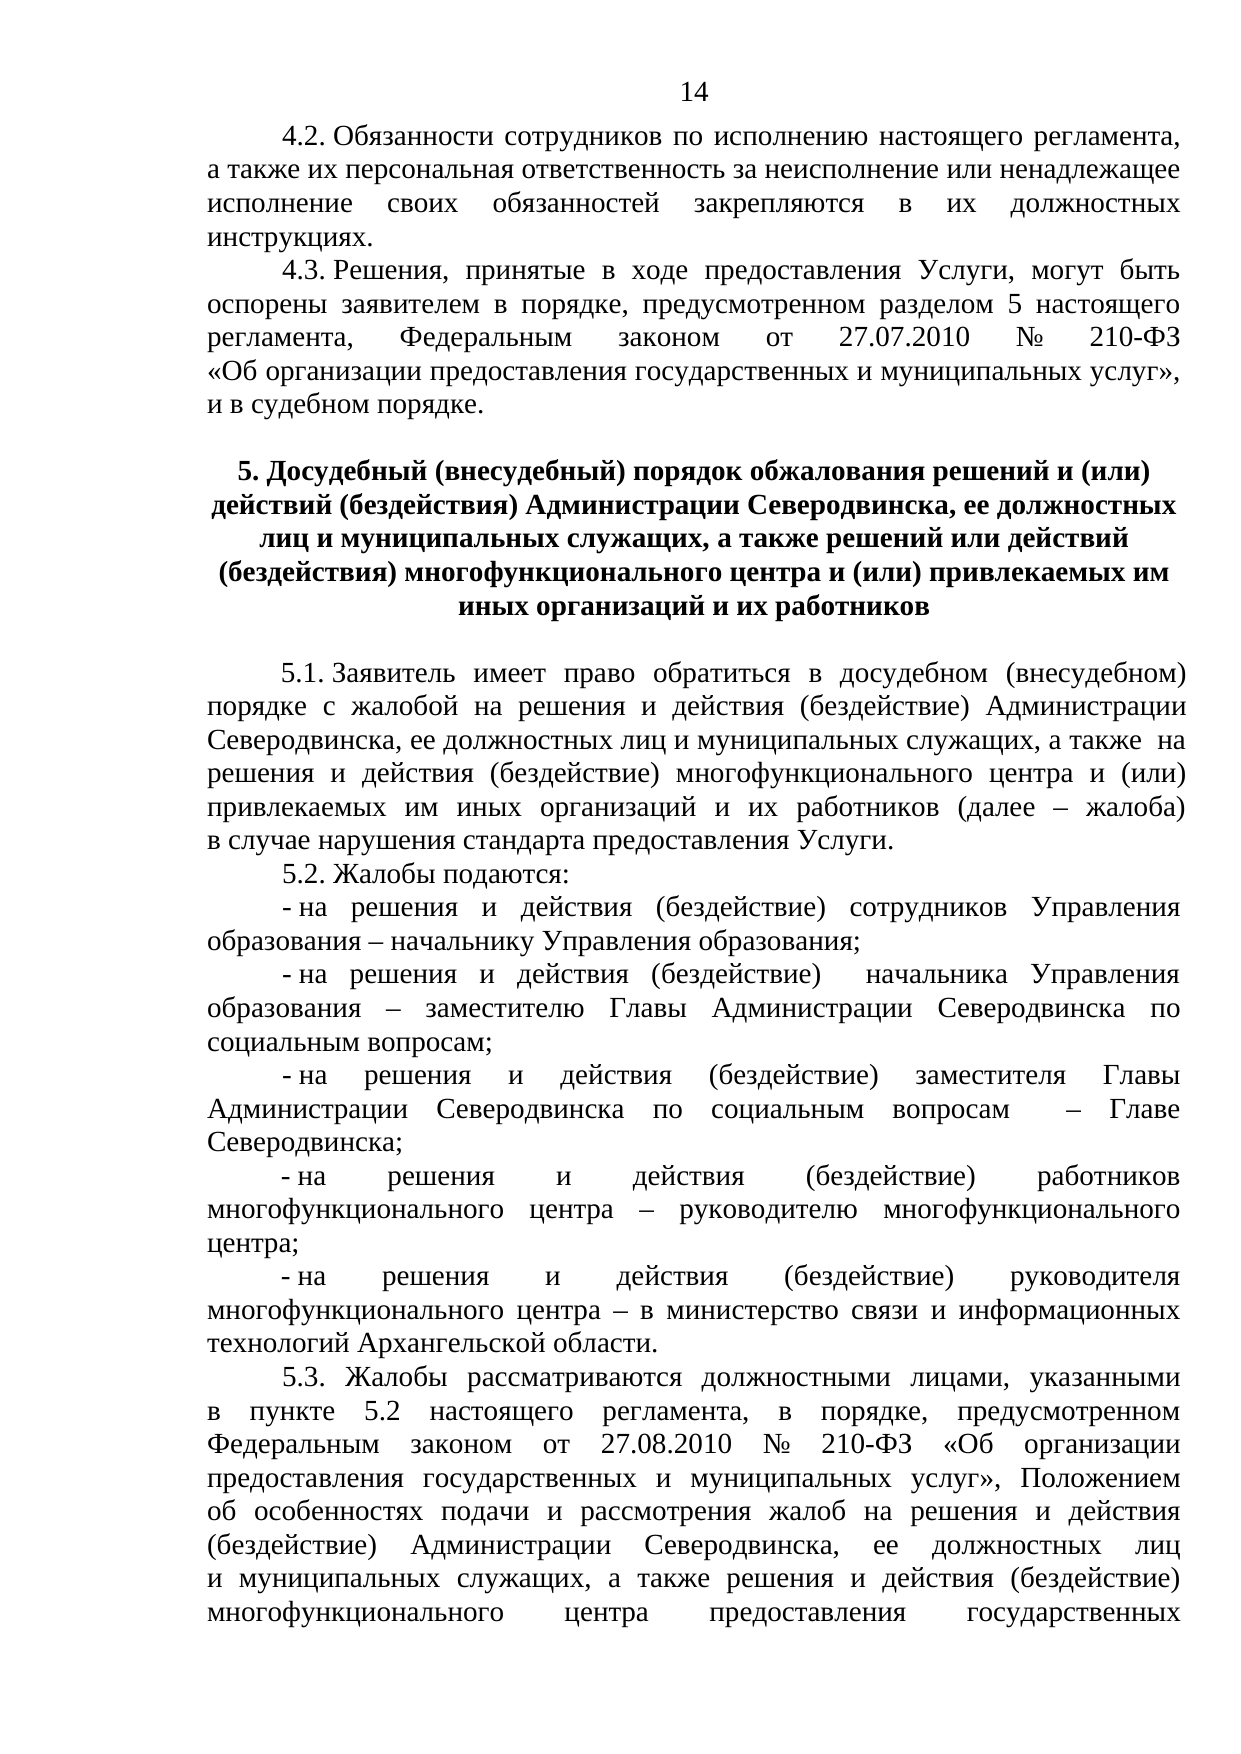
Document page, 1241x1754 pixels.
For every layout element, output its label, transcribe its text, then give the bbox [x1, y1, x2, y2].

text - на решения и действия (бездействие) сотрудников Управления образования – начальнику Управления образования; [207, 889, 1181, 957]
text - на решения и действия (бездействие) заместителя Главы Администрации Северодвинска по социальным вопросам – Главе Северодвинска; [207, 1057, 1181, 1158]
text - на решения и действия (бездействие) работников многофункционального центра – руководителю многофункционального центра; [207, 1158, 1181, 1258]
text 5.2. Жалобы подаются: [207, 856, 1181, 889]
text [207, 1359, 1181, 1627]
text - на решения и действия (бездействие) руководителя многофункционального центра – в министерство связи и информационных технологий Архангельской области. [207, 1258, 1181, 1359]
text - на решения и действия (бездействие) начальника Управления образования – заместителю Главы Администрации Северодвинска по социальным вопросам; [207, 957, 1181, 1057]
text 4.3. Решения, принятые в ходе предоставления Услуги, могут быть оспорены заявителем в порядке, предусмотренном разделом 5 настоящего регламента, Федеральным законом от 27.07.2010 № 210-ФЗ «Об организации предоставления государственных и муниципальных услуг», и в судебном порядке. [207, 252, 1181, 420]
text 5.1. Заявитель имеет право обратиться в досудебном (внесудебном) порядке с жалобой на решения и действия (бездействие) Администрации Северодвинска, ее должностных лиц и муниципальных служащих, а также на решения и действия (бездействие) многофункционального центра и (или) привлекаемых им иных организаций и их работников (далее – жалоба) в случае нарушения стандарта предоставления Услуги. [207, 655, 1187, 856]
text 4.2. Обязанности сотрудников по исполнению настоящего регламента, а также их персональная ответственность за неисполнение или ненадлежащее исполнение своих обязанностей закрепляются в их должностных инструкциях. [207, 118, 1181, 252]
text 5. Досудебный (внесудебный) порядок обжалования решений и (или) действий (бездействия) Администрации Северодвинска, ее должностных лиц и муниципальных служащих, а также решений или действий (бездействия) многофункционального центра и (или) привлекаемых им иных организаций и их работников [207, 453, 1181, 621]
